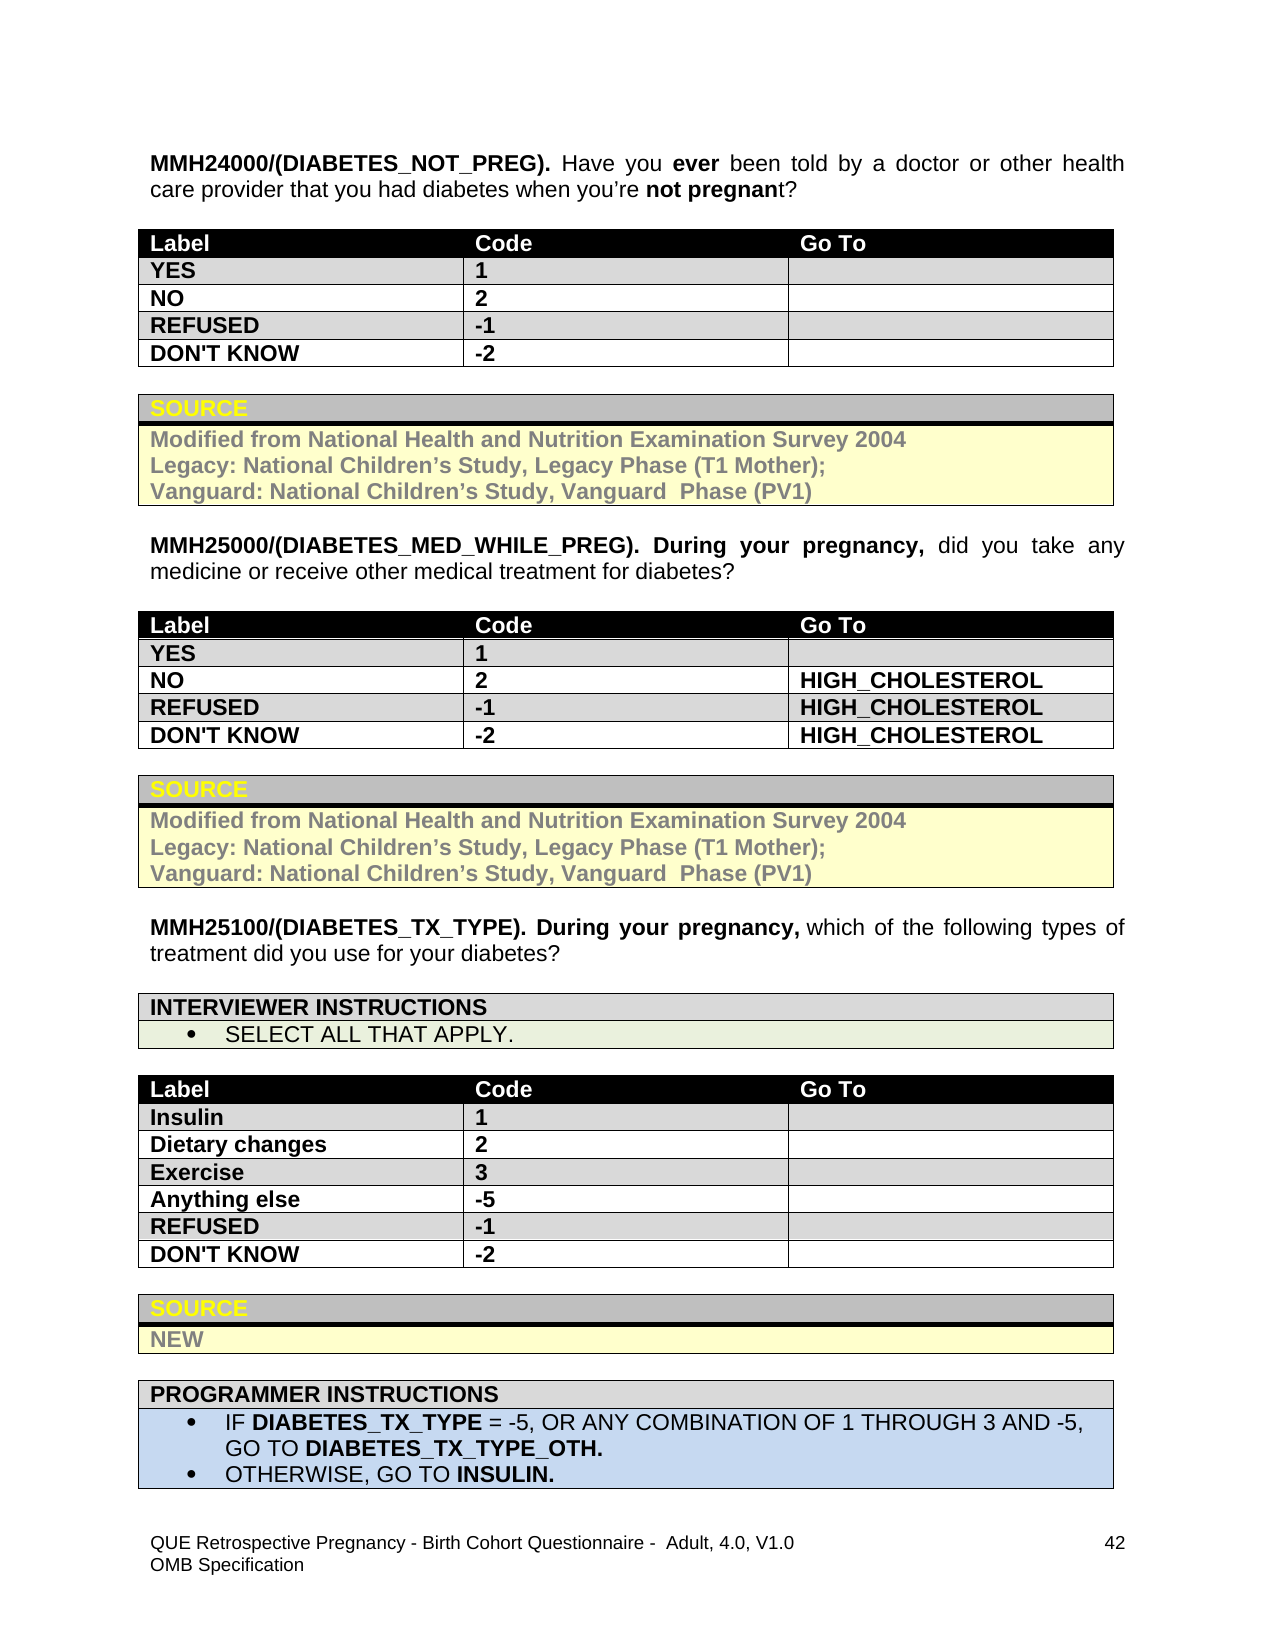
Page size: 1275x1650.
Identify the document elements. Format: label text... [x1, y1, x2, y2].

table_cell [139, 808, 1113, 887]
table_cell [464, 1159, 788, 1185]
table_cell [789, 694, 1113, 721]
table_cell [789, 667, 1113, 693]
text MMH25000/(DIABETES_MED_WHILE_PREG). During your pregnancy, did you take any medicine or receive other medical treatment for diabetes? [150, 532, 1125, 585]
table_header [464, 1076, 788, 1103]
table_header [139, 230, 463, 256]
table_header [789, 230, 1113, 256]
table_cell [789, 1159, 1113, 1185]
text MMH25100/(DIABETES_TX_TYPE). ​During your pregnancy, ​which of the following types of treatment did you use for your diabetes? [150, 914, 1125, 967]
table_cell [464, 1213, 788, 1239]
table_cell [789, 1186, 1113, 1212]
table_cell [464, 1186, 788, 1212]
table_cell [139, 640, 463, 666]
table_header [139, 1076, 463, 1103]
text MMH24000/(DIABETES_NOT_PREG). Have you ever been told by a doctor or other health care provider that you had diabetes when you’re not pregnant? [150, 150, 1125, 203]
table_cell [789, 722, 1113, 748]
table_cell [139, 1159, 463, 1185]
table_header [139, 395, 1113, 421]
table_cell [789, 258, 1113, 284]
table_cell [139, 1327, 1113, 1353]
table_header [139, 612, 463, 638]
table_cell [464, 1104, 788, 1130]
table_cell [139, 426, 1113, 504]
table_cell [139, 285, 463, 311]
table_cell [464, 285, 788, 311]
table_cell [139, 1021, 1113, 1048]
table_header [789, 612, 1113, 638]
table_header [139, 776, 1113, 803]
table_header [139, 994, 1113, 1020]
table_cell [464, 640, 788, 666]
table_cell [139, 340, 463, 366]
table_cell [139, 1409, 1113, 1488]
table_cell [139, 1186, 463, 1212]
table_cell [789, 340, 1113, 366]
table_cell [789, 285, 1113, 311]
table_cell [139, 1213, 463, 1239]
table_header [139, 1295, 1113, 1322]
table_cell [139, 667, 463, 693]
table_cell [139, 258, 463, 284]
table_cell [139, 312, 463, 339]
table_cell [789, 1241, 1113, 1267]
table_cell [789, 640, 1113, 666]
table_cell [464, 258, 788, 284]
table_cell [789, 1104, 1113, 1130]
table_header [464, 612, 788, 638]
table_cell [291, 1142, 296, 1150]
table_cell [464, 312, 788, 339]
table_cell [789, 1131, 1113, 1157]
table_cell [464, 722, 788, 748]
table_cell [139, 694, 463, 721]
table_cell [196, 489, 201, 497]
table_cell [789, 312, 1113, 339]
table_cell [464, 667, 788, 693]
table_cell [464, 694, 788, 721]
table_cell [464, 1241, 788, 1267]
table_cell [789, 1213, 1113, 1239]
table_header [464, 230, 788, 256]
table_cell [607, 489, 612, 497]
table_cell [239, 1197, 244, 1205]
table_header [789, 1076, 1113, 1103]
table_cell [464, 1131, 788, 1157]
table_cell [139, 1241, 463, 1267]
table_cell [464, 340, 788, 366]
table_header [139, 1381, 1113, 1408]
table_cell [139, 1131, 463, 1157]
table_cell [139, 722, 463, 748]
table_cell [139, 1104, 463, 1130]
